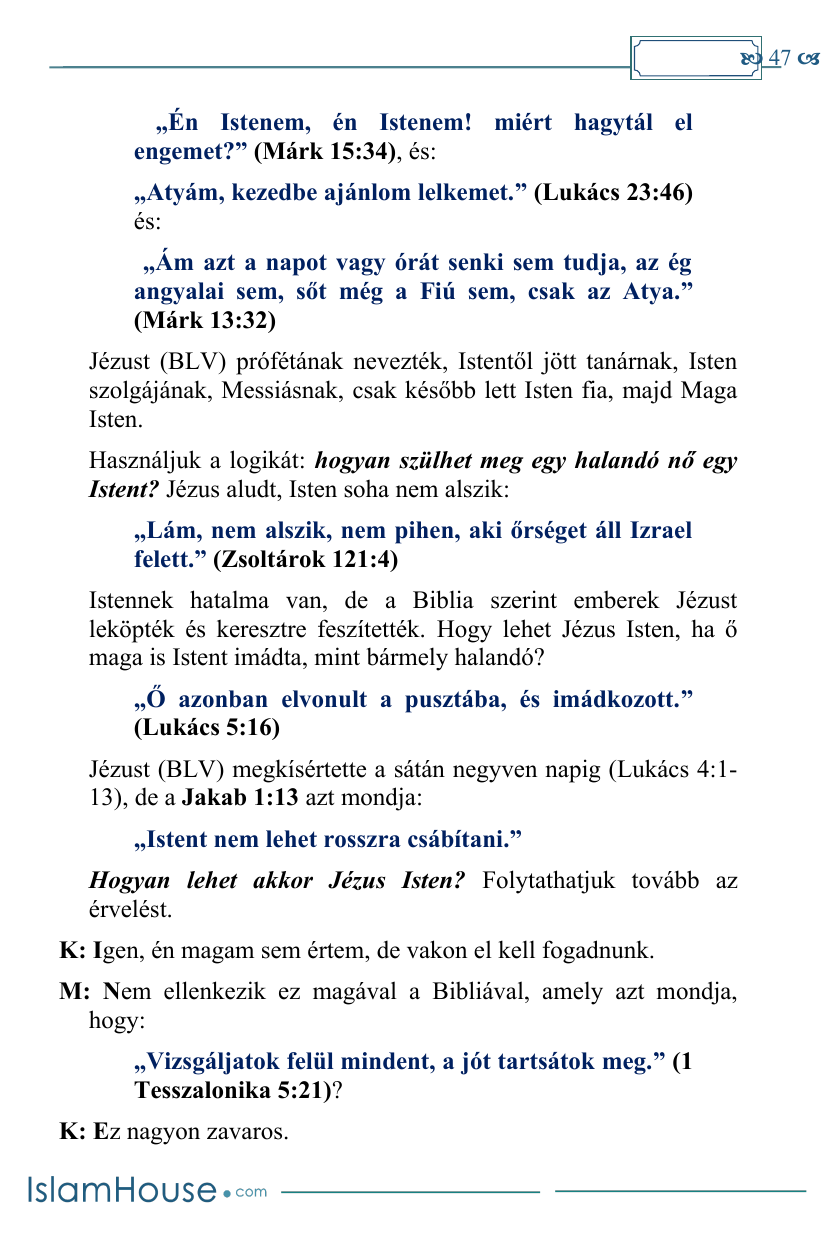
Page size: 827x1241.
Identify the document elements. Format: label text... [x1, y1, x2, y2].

text „Ám azt a napot vagy órát senki sem tudja, az ég angyalai sem, sőt még a Fiú sem, csak az Atya.” (Márk 13:32) [134, 276, 693, 334]
text Jézust (BLV) megkísértette a sátán negyven napig (Lukács 4:1-13), de a Jakab 1:13 azt mondja: [89, 754, 738, 811]
text „Én Istenem, én Istenem! miért hagytál el engemet?” (Márk 15:34), és: [235, 136, 693, 165]
text K: Igen, én magam sem értem, de vakon el kell fogadnunk. [59, 935, 738, 964]
picture [548, 1170, 807, 1208]
text „Vizsgáljatok felül mindent, a jót tartsátok meg.” (1 Tesszalonika 5:21)? [134, 1046, 693, 1104]
text „Ám azt a napot vagy órát senki sem tudja, az ég angyalai sem, sőt még a Fiú sem, csak az Atya.” (Márk 13:32) [134, 247, 693, 276]
text K: Ez nagyon zavaros. [59, 1116, 738, 1145]
text „Atyám, kezedbe ajánlom lelkemet.” (Lukács 23:46) és: [134, 177, 693, 235]
text Hogyan lehet akkor Jézus Isten? Folytathatjuk tovább az érvelést. [89, 865, 738, 922]
text Jézust (BLV) prófétának nevezték, Istentől jött tanárnak, Isten szolgájának, Messiásnak, csak később lett Isten fia, majd Maga Isten. [89, 346, 738, 432]
text M: Nem ellenkezik ez magával a Bibliával, amely azt mondja, hogy: [59, 976, 738, 1034]
picture [20, 1171, 541, 1209]
text „Én Istenem, én Istenem! miért hagytál el engemet?” (Márk 15:34), és: [134, 107, 693, 136]
text „Istent nem lehet rosszra csábítani.” [503, 824, 693, 852]
text Használjuk a logikát: hogyan szülhet meg egy halandó nő egy Istent? Jézus aludt, Isten soha nem alszik: [89, 445, 738, 502]
text Istennek hatalma van, de a Biblia szerint emberek Jézust leköpték és keresztre feszítették. Hogy lehet Jézus Isten, ha ő maga is Istent imádta, mint bármely halandó? [89, 585, 738, 671]
text „Ő azonban elvonult a pusztába, és imádkozott.” (Lukács 5:16) [134, 684, 693, 741]
text „Lám, nem alszik, nem pihen, aki őrséget áll Izrael felett.” (Zsoltárok 121:4) [194, 544, 693, 572]
